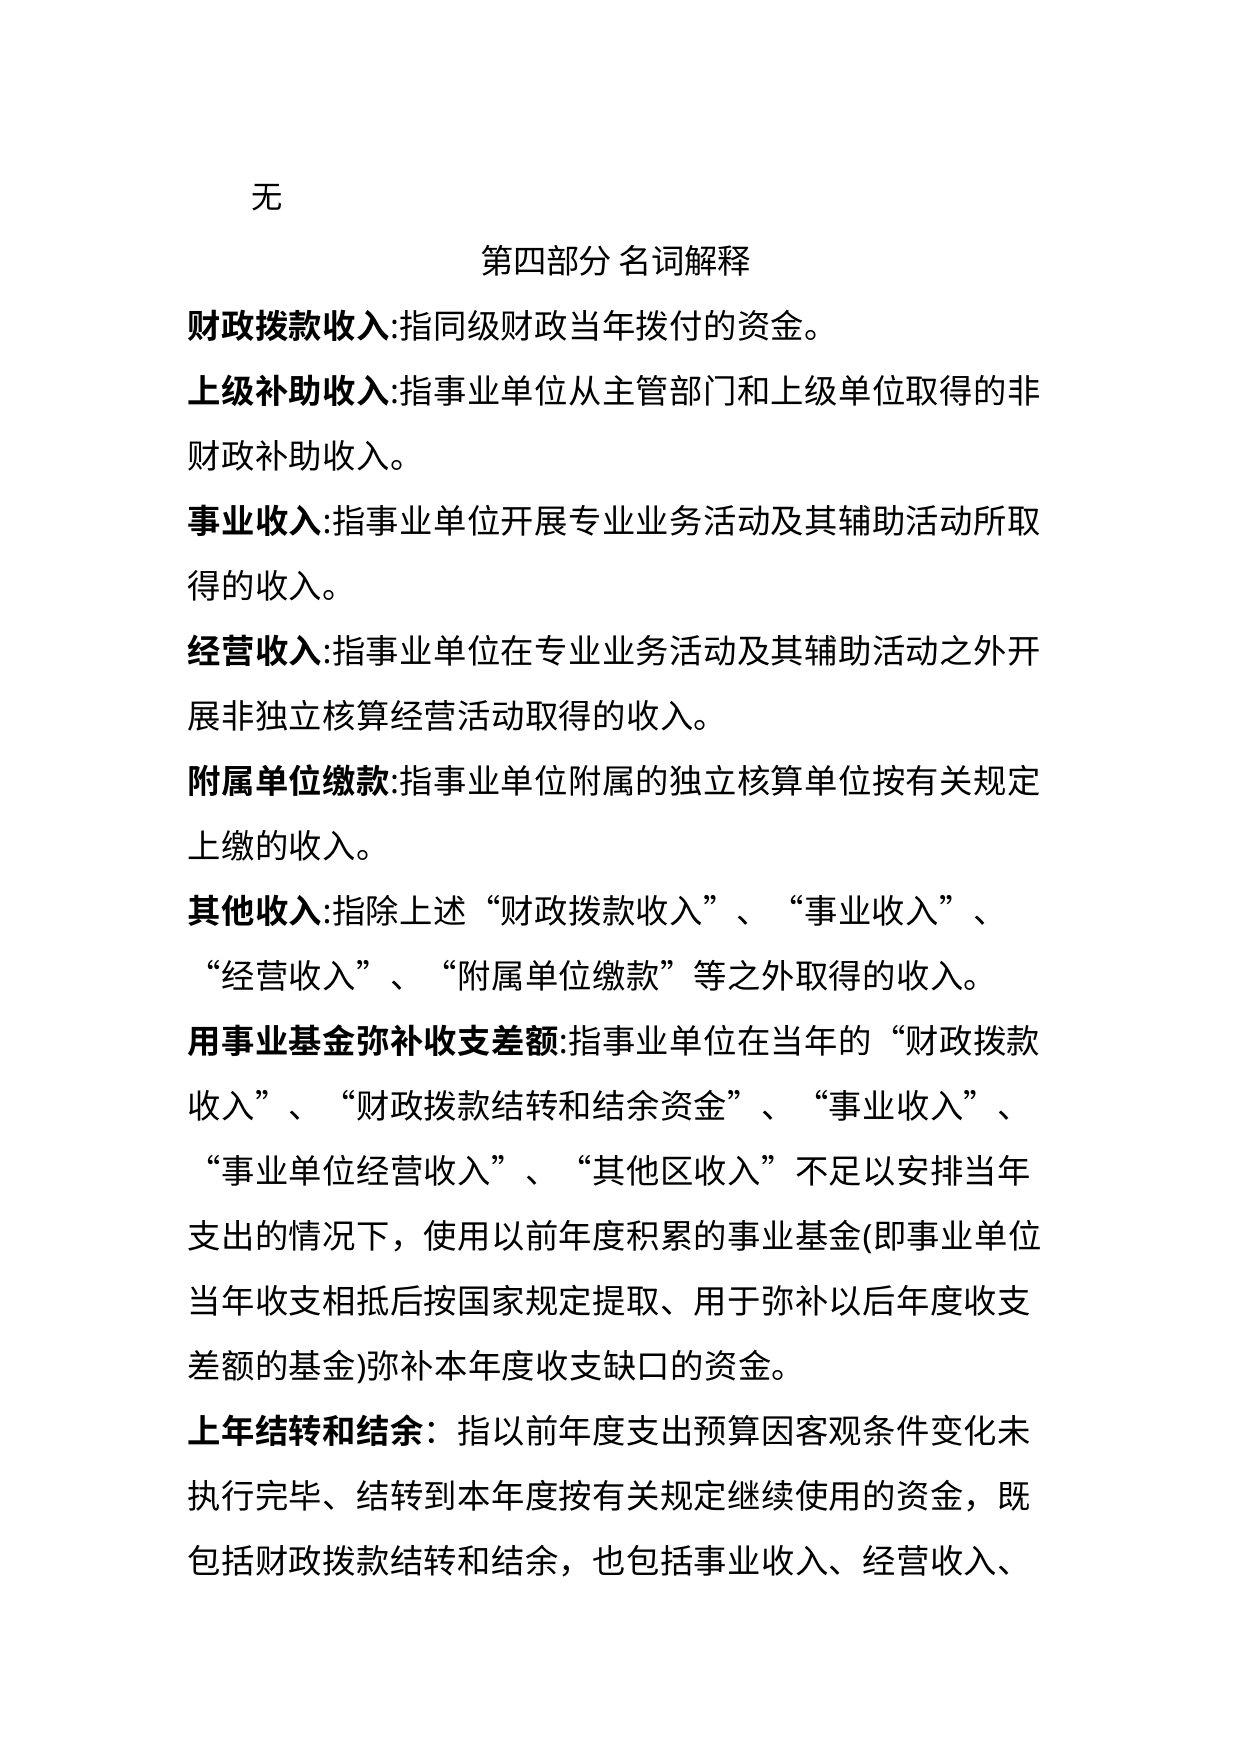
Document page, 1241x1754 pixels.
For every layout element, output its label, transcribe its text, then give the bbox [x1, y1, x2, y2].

text 经营收入:指事业单位在专业业务活动及其辅助活动之外开展非独立核算经营活动取得的收入。 [187, 617, 1053, 747]
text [187, 1397, 1053, 1592]
text 其他收入:指除上述“财政拨款收入”、“事业收入”、“经营收入”、“附属单位缴款”等之外取得的收入。 [187, 877, 1053, 1007]
text 上级补助收入:指事业单位从主管部门和上级单位取得的非财政补助收入。 [187, 357, 1053, 487]
text 无 [187, 162, 1053, 227]
text 用事业基金弥补收支差额:指事业单位在当年的“财政拨款收入”、“财政拨款结转和结余资金”、“事业收入”、“事业单位经营收入”、“其他区收入”不足以安排当年支出的情况下，使用以前年度积累的事业基金(即事业单位当年收支相抵后按国家规定提取、用于弥补以后年度收支差额的基金)弥补本年度收支缺口的资金。 [187, 1007, 1053, 1397]
text 附属单位缴款:指事业单位附属的独立核算单位按有关规定上缴的收入。 [187, 747, 1053, 877]
text 财政拨款收入:指同级财政当年拨付的资金。 [187, 292, 1053, 357]
text 事业收入:指事业单位开展专业业务活动及其辅助活动所取得的收入。 [187, 487, 1053, 617]
text 第四部分 名词解释 [187, 227, 1053, 292]
